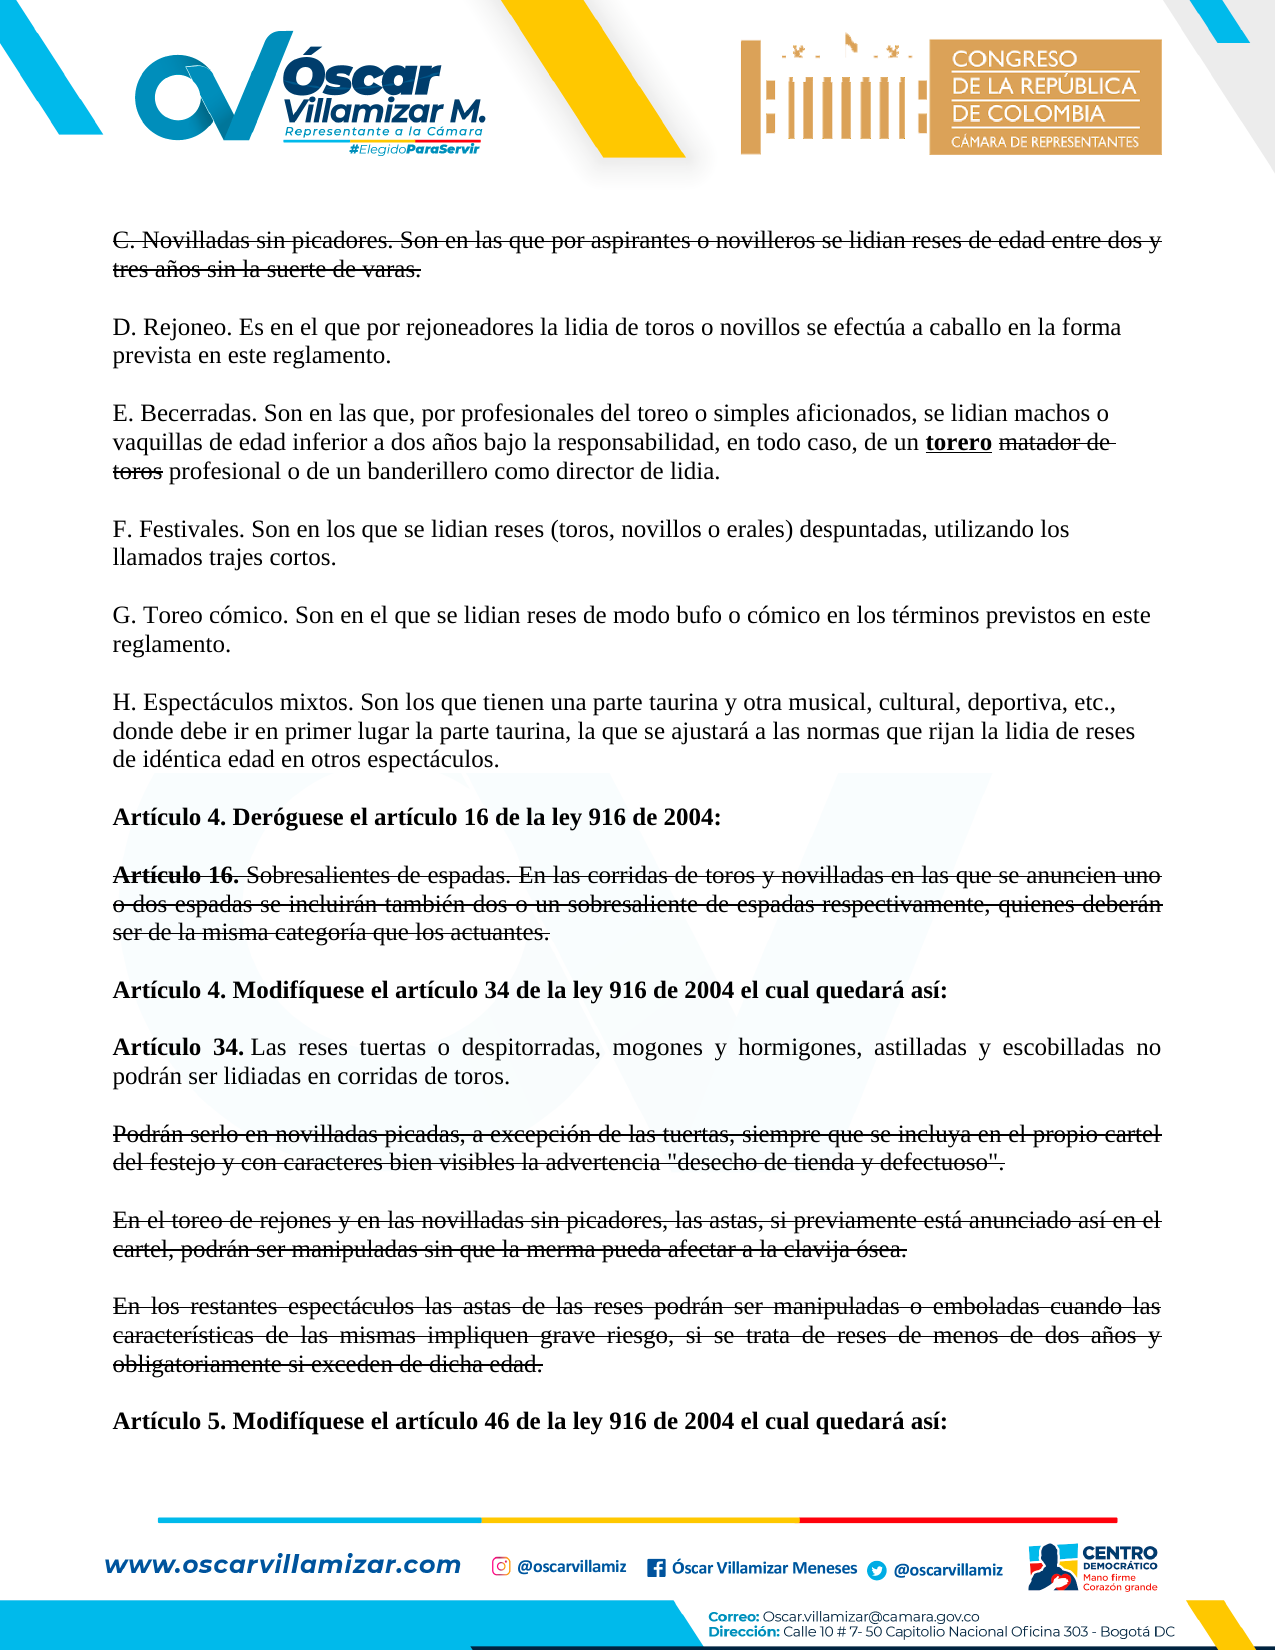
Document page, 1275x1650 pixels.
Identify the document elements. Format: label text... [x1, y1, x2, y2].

text F. Festivales. Son en los que se lidian reses (toros, novillos o erales) despuntadas, utilizando los llamados trajes cortos. [112, 514, 1162, 571]
text D. Rejoneo. Es en el que por rejoneadores la lidia de toros o novillos se efectúa a caballo en la forma prevista en este reglamento. [112, 312, 1162, 369]
text E. Becerradas. Son en las que, por profesionales del toreo o simples aficionados, se lidian machos o vaquillas de edad inferior a dos años bajo la responsabilidad, en todo caso, de un torero matador de toros profesional o de un banderillero como director de lidia. [112, 398, 1162, 484]
text H. Espectáculos mixtos. Son los que tienen una parte taurina y otra musical, cultural, deportiva, etc., donde debe ir en primer lugar la parte taurina, la que se ajustará a las normas que rijan la lidia de reses de idéntica edad en otros espectáculos. [112, 687, 1162, 773]
text En el toreo de rejones y en las novilladas sin picadores, las astas, si previamente está anunciado así en el cartel, podrán ser manipuladas sin que la merma pueda afectar a la clavija ósea. [112, 1222, 1162, 1262]
text Artículo 34. Las reses tuertas o despitorradas, mogones y hormigones, astilladas y escobilladas no podrán ser lidiadas en corridas de toros. [112, 1032, 1162, 1090]
text Artículo 16. Sobresalientes de espadas. En las corridas de toros y novilladas en las que se anuncien uno o dos espadas se incluirán también dos o un sobresaliente de espadas respectivamente, quienes deberán ser de la misma categoría que los actuantes. [112, 860, 1162, 876]
text En el toreo de rejones y en las novilladas sin picadores, las astas, si previamente está anunciado así en el cartel, podrán ser manipuladas sin que la merma pueda afectar a la clavija ósea. [112, 1205, 1162, 1221]
picture [0, 0, 1275, 1650]
text C. Novilladas sin picadores. Son en las que por aspirantes o novilleros se lidian reses de edad entre dos y tres años sin la suerte de varas. [112, 225, 1162, 241]
text Artículo 5. Modifíquese el artículo 46 de la ley 916 de 2004 el cual quedará así: [112, 1406, 1162, 1435]
text En los restantes espectáculos las astas de las reses podrán ser manipuladas o emboladas cuando las características de las mismas impliquen grave riesgo, si se trata de reses de menos de dos años y obligatoriamente si exceden de dicha edad. [112, 1337, 1162, 1377]
text Podrán serlo en novilladas picadas, a excepción de las tuertas, siempre que se incluya en el propio cartel del festejo y con caracteres bien visibles la advertencia "desecho de tienda y defectuoso". [112, 1119, 1162, 1134]
text Artículo 16. Sobresalientes de espadas. En las corridas de toros y novilladas en las que se anuncien uno o dos espadas se incluirán también dos o un sobresaliente de espadas respectivamente, quienes deberán ser de la misma categoría que los actuantes. [112, 905, 1162, 946]
text Artículo 4. Deróguese el artículo 16 de la ley 916 de 2004: [112, 802, 1162, 831]
text Artículo 16. Sobresalientes de espadas. En las corridas de toros y novilladas en las que se anuncien uno o dos espadas se incluirán también dos o un sobresaliente de espadas respectivamente, quienes deberán ser de la misma categoría que los actuantes. [112, 877, 1162, 904]
text G. Toreo cómico. Son en el que se lidian reses de modo bufo o cómico en los términos previstos en este reglamento. [112, 600, 1162, 658]
text C. Novilladas sin picadores. Son en las que por aspirantes o novilleros se lidian reses de edad entre dos y tres años sin la suerte de varas. [112, 242, 1162, 282]
text En los restantes espectáculos las astas de las reses podrán ser manipuladas o emboladas cuando las características de las mismas impliquen grave riesgo, si se trata de reses de menos de dos años y obligatoriamente si exceden de dicha edad. [112, 1291, 1162, 1336]
text Podrán serlo en novilladas picadas, a excepción de las tuertas, siempre que se incluya en el propio cartel del festejo y con caracteres bien visibles la advertencia "desecho de tienda y defectuoso". [112, 1135, 1162, 1176]
text Artículo 4. Modifíquese el artículo 34 de la ley 916 de 2004 el cual quedará así: [112, 975, 1162, 1004]
